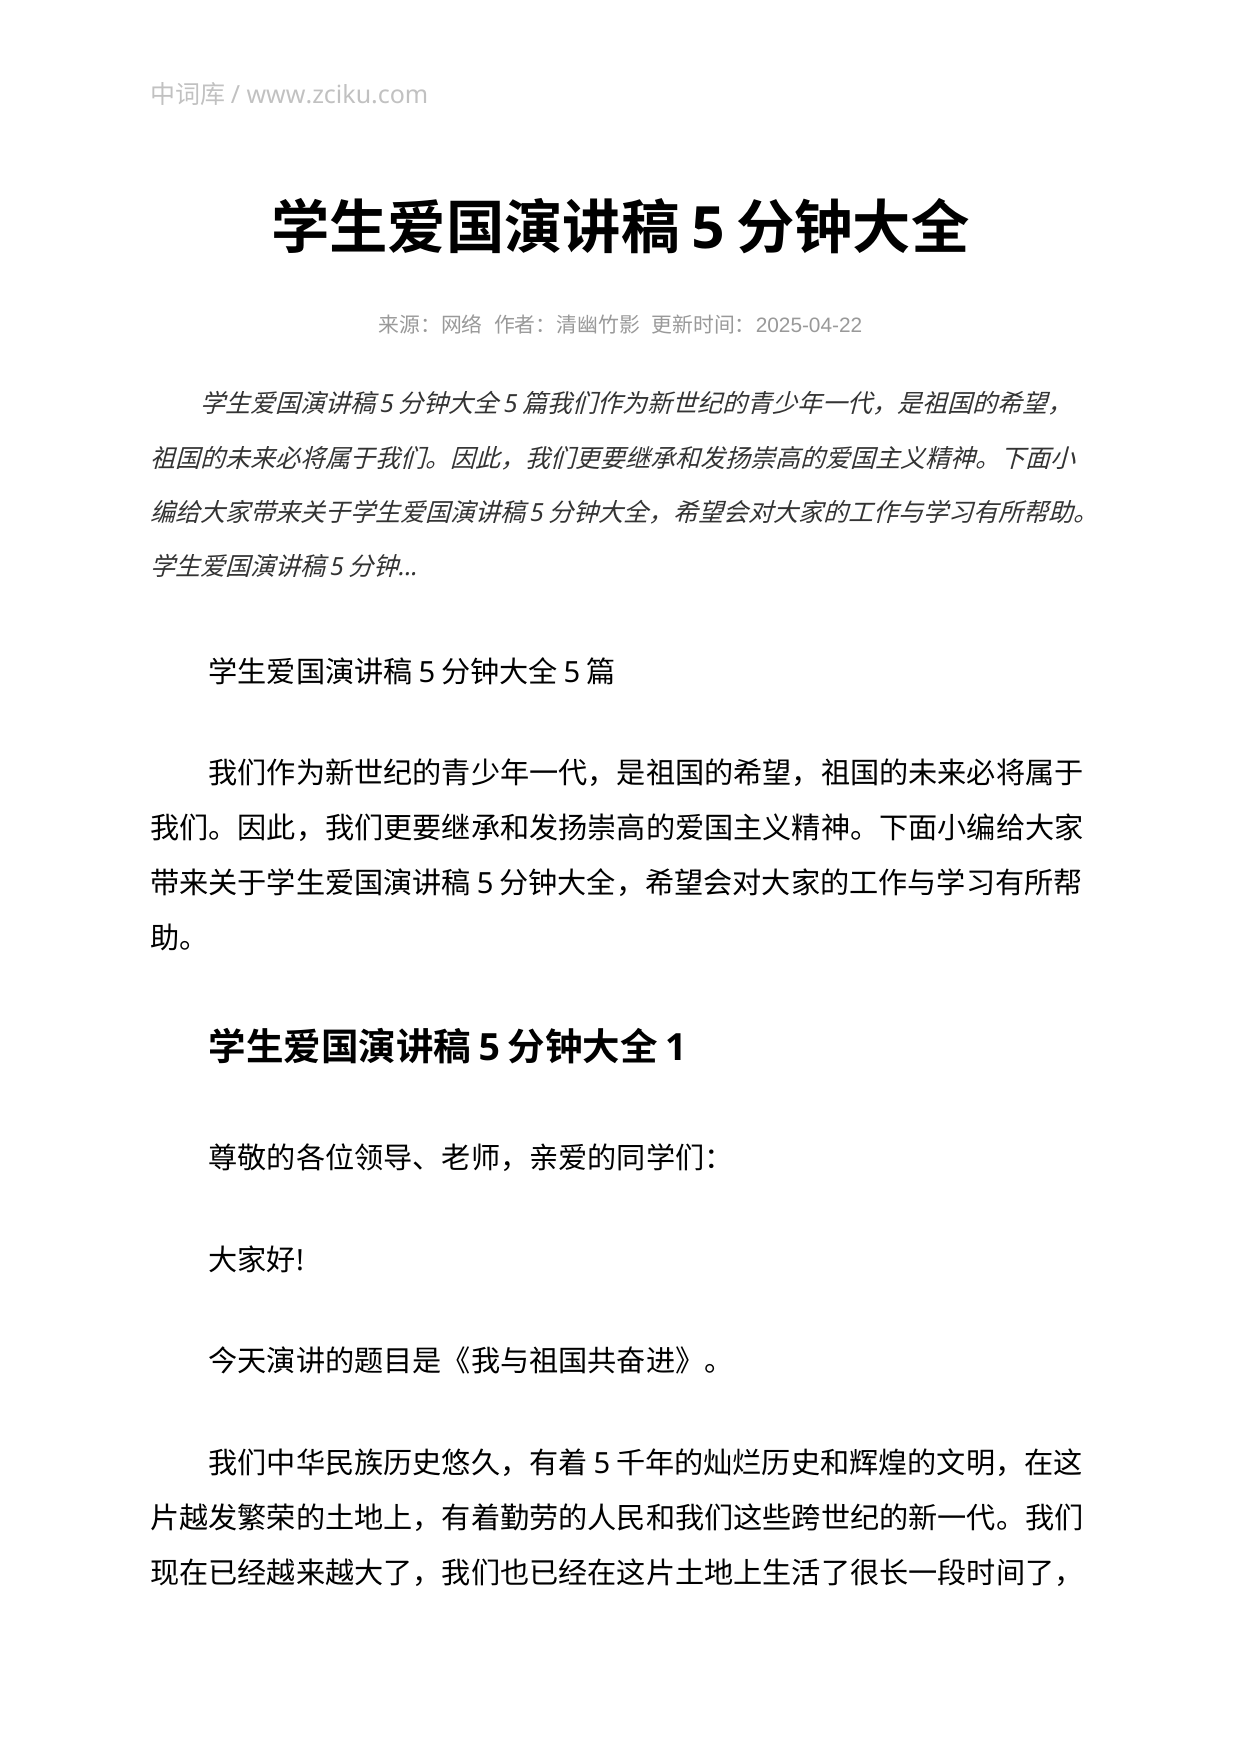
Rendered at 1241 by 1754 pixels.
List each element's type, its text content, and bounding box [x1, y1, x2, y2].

text 学生爱国演讲稿5分钟大全5篇我们作为新世纪的青少年一代，是祖国的希望，祖国的未来必将属于我们。因此，我们更要继承和发扬崇高的爱国主义精神。下面小编给大家带来关于学生爱国演讲稿5分钟大全，希望会对大家的工作与学习有所帮助。学生爱国演讲稿5分钟... [150, 384, 1090, 583]
text 学生爱国演讲稿5分钟大全5篇 [150, 648, 1090, 691]
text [150, 1440, 1090, 1592]
subtitle 学生爱国演讲稿5分钟大全 [150, 181, 1090, 266]
text 大家好! [150, 1236, 1090, 1278]
text 我们作为新世纪的青少年一代，是祖国的希望，祖国的未来必将属于我们。因此，我们更要继承和发扬崇高的爱国主义精神。下面小编给大家带来关于学生爱国演讲稿5分钟大全，希望会对大家的工作与学习有所帮助。 [150, 750, 1090, 957]
text 尊敬的各位领导、老师，亲爱的同学们： [150, 1134, 1090, 1177]
text 来源：网络 作者：清幽竹影 更新时间：2025-04-22 [150, 313, 1090, 337]
text 今天演讲的题目是《我与祖国共奋进》。 [150, 1338, 1090, 1380]
text 学生爱国演讲稿5分钟大全1 [150, 1017, 1090, 1071]
